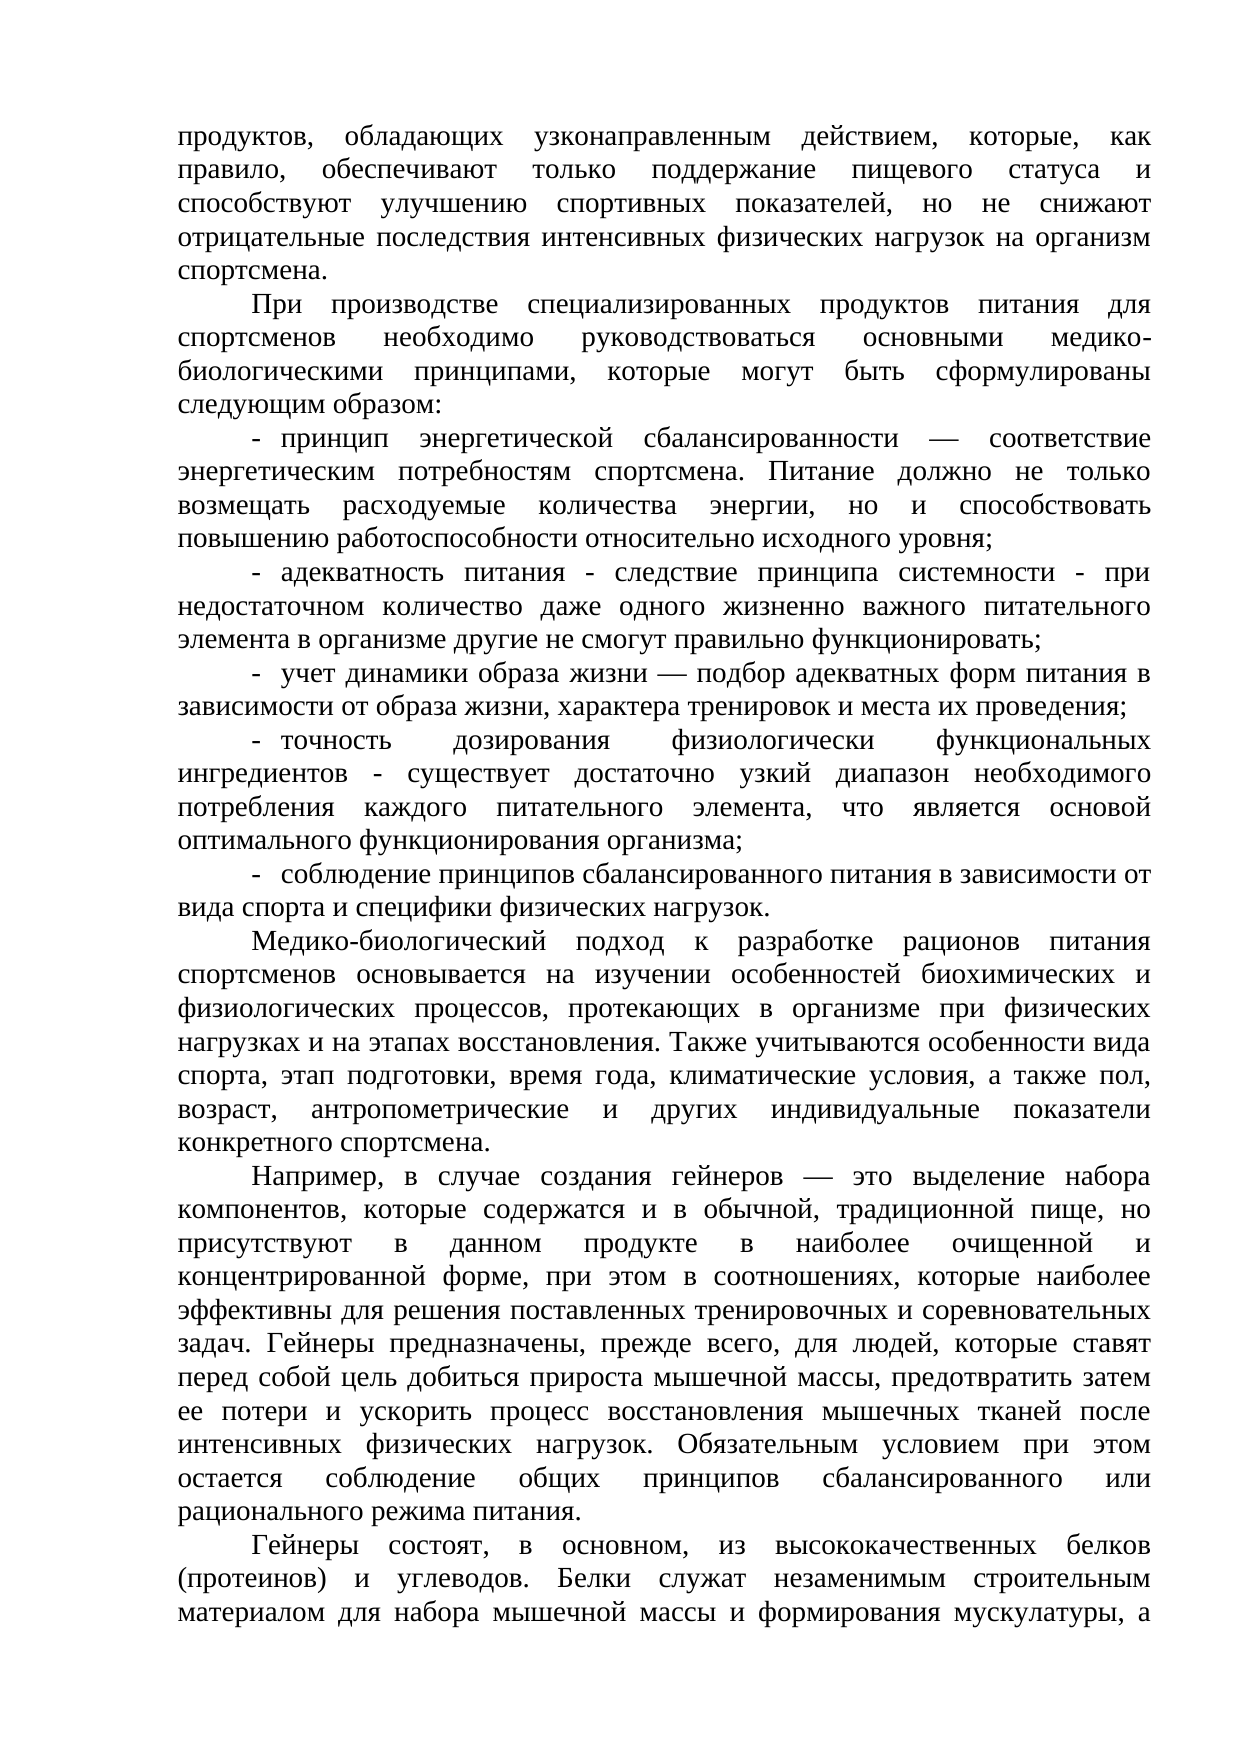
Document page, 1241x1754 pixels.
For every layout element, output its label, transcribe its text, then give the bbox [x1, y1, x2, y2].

text Медико-биологический подход к разработке рационов питания спортсменов основывается на изучении особенностей биохимических и физиологических процессов, протекающих в организме при физических нагрузках и на этапах восстановления. Также учитываются особенности вида спорта, этап подготовки, время года, климатические условия, а также пол, возраст, антропометрические и других индивидуальные показатели конкретного спортсмена. [177, 923, 1152, 1158]
text Например, в случае создания гейнеров — это выделение набора компонентов, которые содержатся и в обычной, традиционной пище, но присутствуют в данном продукте в наиболее очищенной и концентрированной форме, при этом в соотношениях, которые наиболее эффективны для решения поставленных тренировочных и соревновательных задач. Гейнеры предназначены, прежде всего, для людей, которые ставят перед собой цель добиться прироста мышечной массы, предотвратить затем ее потери и ускорить процесс восстановления мышечных тканей после интенсивных физических нагрузок. Обязательным условием при этом остается соблюдение общих принципов сбалансированного или рационального режима питания. [177, 1158, 1152, 1527]
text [177, 118, 1152, 286]
text При производстве специализированных продуктов питания для спортсменов необходимо руководствоваться основными медикобиологическими принципами, которые могут быть сформулированы следующим образом: [177, 286, 1152, 420]
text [177, 1527, 1152, 1627]
list адекватность питания - следствие принципа системности - при недостаточном количество даже одного жизненно важного питательного элемента в организме другие не смогут правильно функционировать; [177, 554, 1152, 655]
list принцип энергетической сбалансированности — соответствие энергетическим потребностям спортсмена. Питание должно не только возмещать расходуемые количества энергии, но и способствовать повышению работоспособности относительно исходного уровня; [177, 420, 1152, 554]
list соблюдение принципов сбалансированного питания в зависимости от вида спорта и специфики физических нагрузок. [177, 856, 1152, 923]
list точность дозирования физиологически функциональных ингредиентов - существует достаточно узкий диапазон необходимого потребления каждого питательного элемента, что является основой оптимального функционирования организма; [177, 722, 1152, 856]
list учет динамики образа жизни — подбор адекватных форм питания в зависимости от образа жизни, характера тренировок и места их проведения; [177, 655, 1152, 722]
